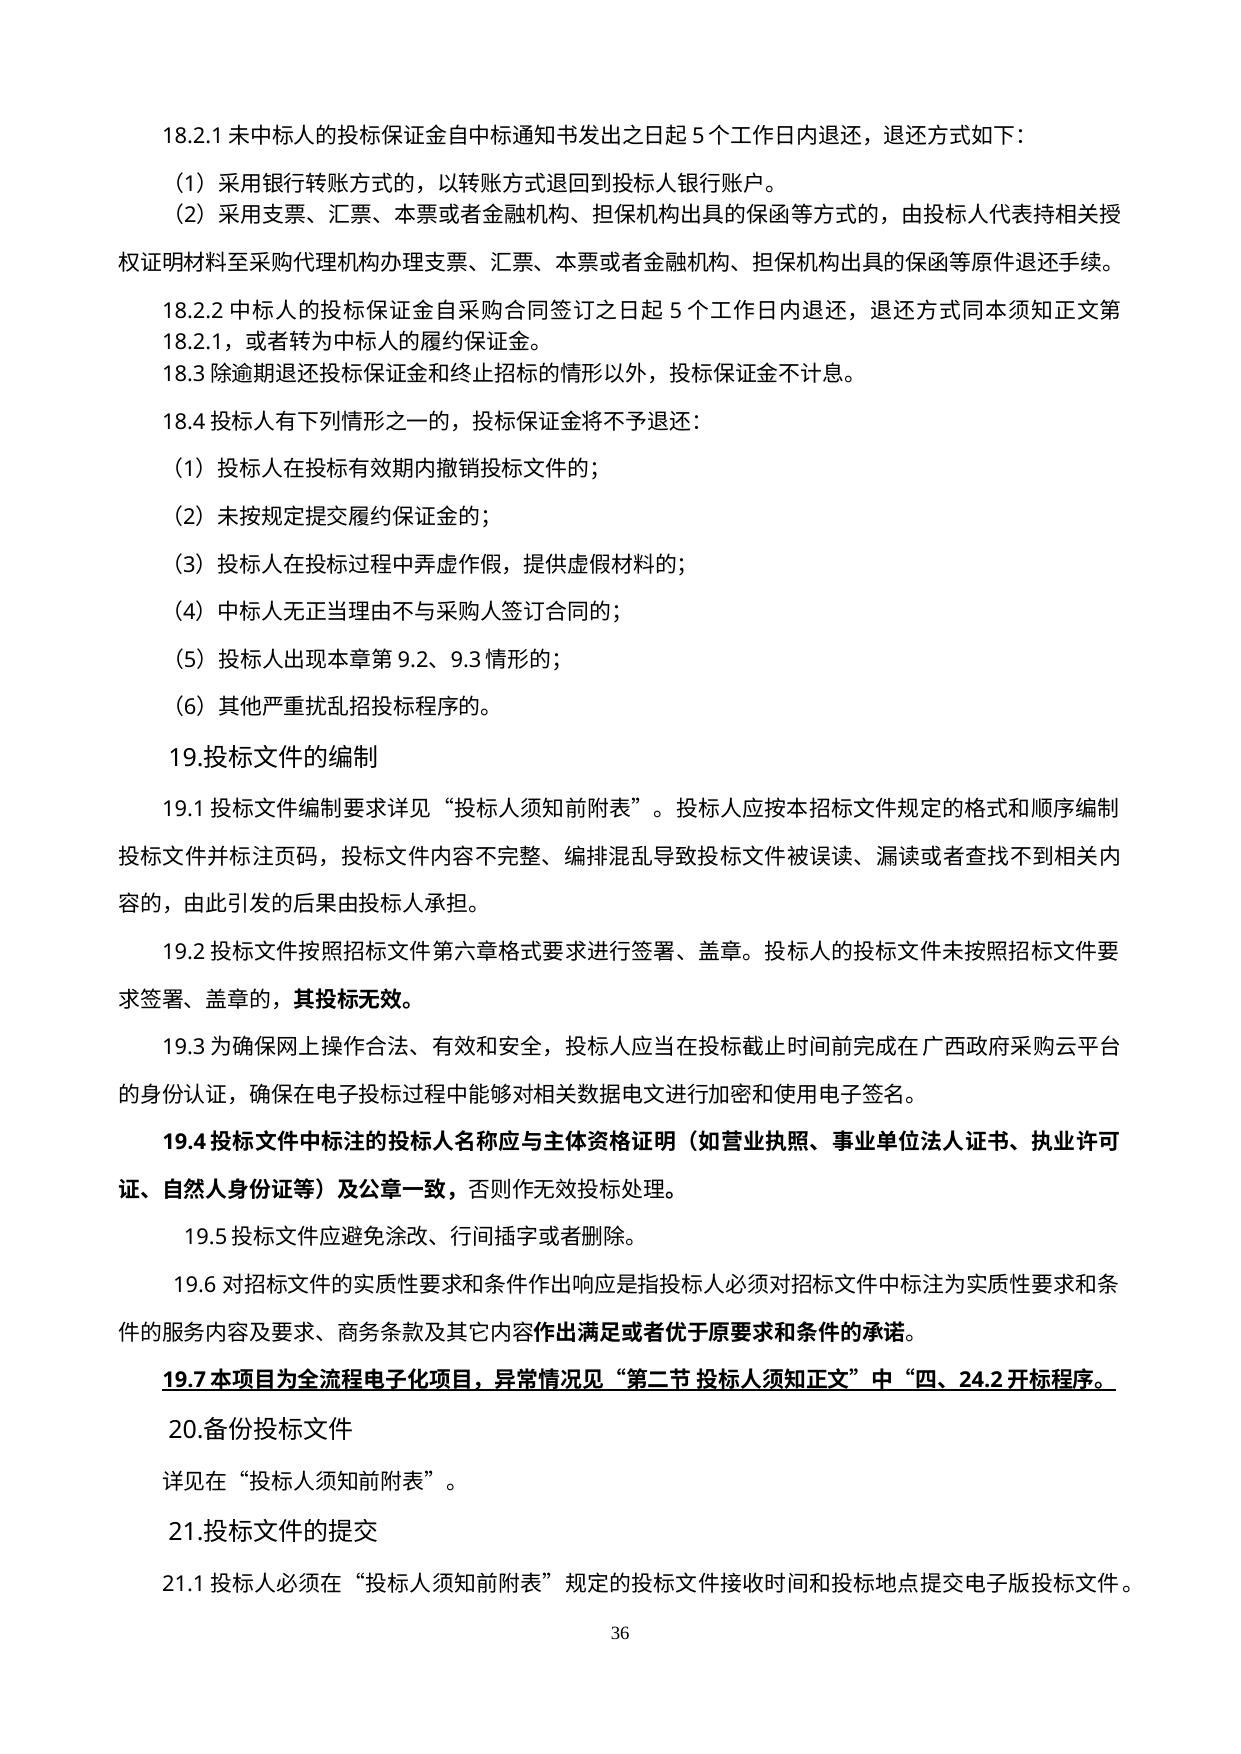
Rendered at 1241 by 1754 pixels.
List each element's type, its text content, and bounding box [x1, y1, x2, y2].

text 19.4投标文件中标注的投标人名称应与主体资格证明（如营业执照、事业单位法人证书、执业许可证、自然人身份证等）及公章一致，否则作无效投标处理。 [118, 1124, 1122, 1203]
text 18.3除逾期退还投标保证金和终止招标的情形以外，投标保证金不计息。 [118, 356, 1122, 388]
text （4）中标人无正当理由不与采购人签订合同的； [118, 594, 1122, 626]
text 18.4投标人有下列情形之一的，投标保证金将不予退还： [118, 404, 1122, 436]
text （2）未按规定提交履约保证金的； [118, 499, 1122, 531]
text （3）投标人在投标过程中弄虚作假，提供虚假材料的； [118, 547, 1122, 578]
text 19.5投标文件应避免涂改、行间插字或者删除。 [118, 1219, 1122, 1251]
text （1）采用银行转账方式的，以转账方式退回到投标人银行账户。 [118, 166, 1122, 197]
text （1）投标人在投标有效期内撤销投标文件的； [118, 451, 1122, 483]
text 19.2投标文件按照招标文件第六章格式要求进行签署、盖章。投标人的投标文件未按照招标文件要求签署、盖章的，其投标无效。 [118, 934, 1122, 1013]
text 20.备份投标文件 [118, 1409, 1122, 1446]
text 19.1投标文件编制要求详见“投标人须知前附表”。投标人应按本招标文件规定的格式和顺序编制投标文件并标注页码，投标文件内容不完整、编排混乱导致投标文件被误读、漏读或者查找不到相关内容的，由此引发的后果由投标人承担。 [118, 791, 1122, 918]
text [118, 1566, 1122, 1598]
text 21.投标文件的提交 [118, 1511, 1122, 1548]
text （5）投标人出现本章第9.2、9.3情形的； [118, 642, 1122, 673]
text 19.投标文件的编制 [118, 737, 1122, 773]
text （6）其他严重扰乱招投标程序的。 [118, 689, 1122, 721]
text 18.2.2中标人的投标保证金自采购合同签订之日起5个工作日内退还，退还方式同本须知正文第18.2.1，或者转为中标人的履约保证金。 [162, 293, 1122, 356]
text 18.2.1未中标人的投标保证金自中标通知书发出之日起5个工作日内退还，退还方式如下： [118, 118, 1122, 150]
text 19.3为确保网上操作合法、有效和安全，投标人应当在投标截止时间前完成在广西政府采购云平台的身份认证，确保在电子投标过程中能够对相关数据电文进行加密和使用电子签名。 [118, 1029, 1122, 1108]
text 19.6 对招标文件的实质性要求和条件作出响应是指投标人必须对招标文件中标注为实质性要求和条件的服务内容及要求、商务条款及其它内容作出满足或者优于原要求和条件的承诺。 [118, 1267, 1122, 1346]
text （2）采用支票、汇票、本票或者金融机构、担保机构出具的保函等方式的，由投标人代表持相关授权证明材料至采购代理机构办理支票、汇票、本票或者金融机构、担保机构出具的保函等原件退还手续。 [118, 197, 1122, 277]
text 19.7本项目为全流程电子化项目，异常情况见“第二节 投标人须知正文”中“四、24.2开标程序。 [118, 1362, 1122, 1394]
text 详见在“投标人须知前附表”。 [118, 1464, 1122, 1496]
